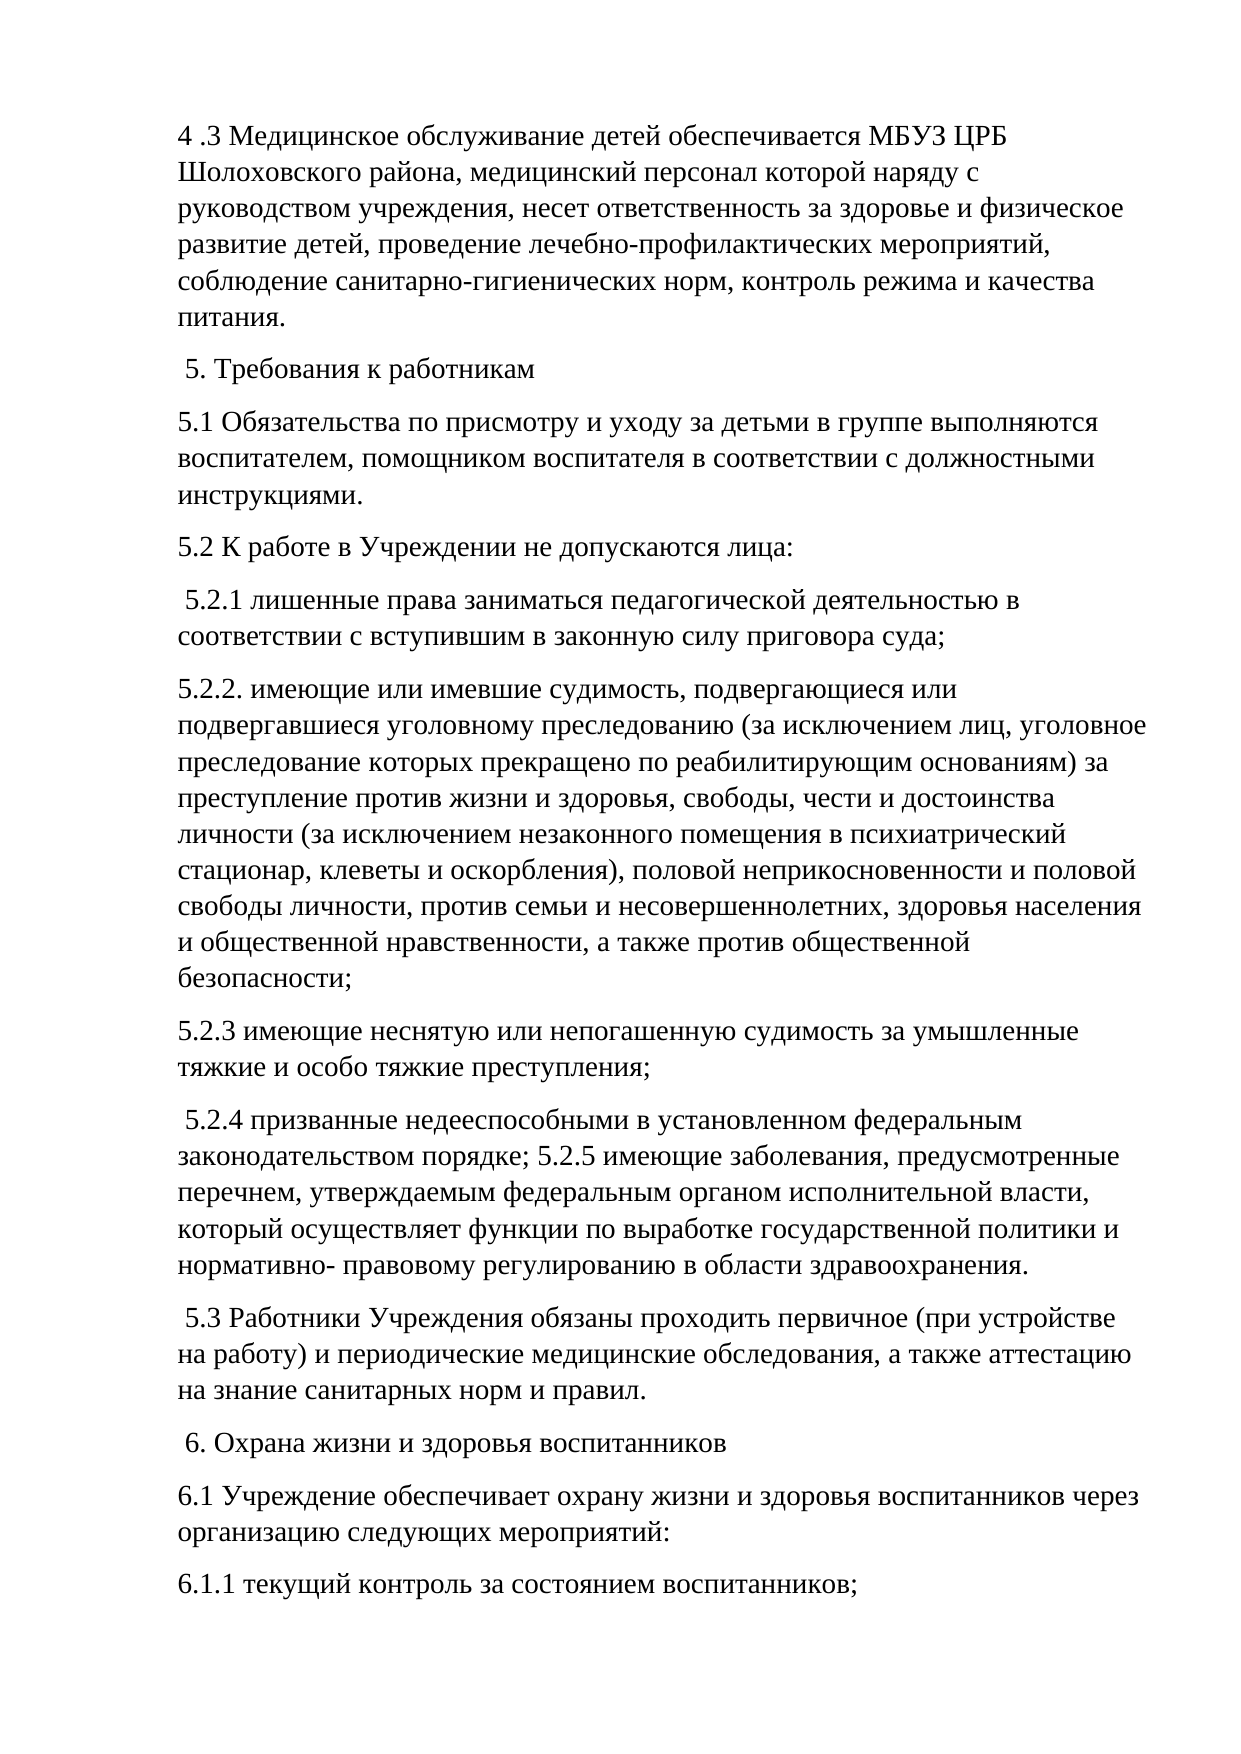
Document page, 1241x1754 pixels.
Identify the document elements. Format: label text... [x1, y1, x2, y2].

text 5.2.2. имеющие или имевшие судимость, подвергающиеся или подвергавшиеся уголовному преследованию (за исключением лиц, уголовное преследование которых прекращено по реабилитирующим основаниям) за преступление против жизни и здоровья, свободы, чести и достоинства личности (за исключением незаконного помещения в психиатрический стационар, клеветы и оскорбления), половой неприкосновенности и половой свободы личности, против семьи и несовершеннолетних, здоровья населения и общественной нравственности, а также против общественной безопасности; [177, 671, 1152, 994]
text 5.1 Обязательства по присмотру и уходу за детьми в группе выполняются воспитателем, помощником воспитателя в соответствии с должностными инструкциями. [177, 404, 1152, 510]
text 6.1.1 текущий контроль за состоянием воспитанников; [177, 1567, 1152, 1600]
text 5.3 Работники Учреждения обязаны проходить первичное (при устройстве на работу) и периодические медицинские обследования, а также аттестацию на знание санитарных норм и правил. [177, 1300, 1152, 1406]
text 5.2.1 лишенные права заниматься педагогической деятельностью в соответствии с вступившим в законную силу приговора суда; [177, 582, 1152, 652]
text 5.2.4 призванные недееспособными в установленном федеральным законодательством порядке; 5.2.5 имеющие заболевания, предусмотренные перечнем, утверждаемым федеральным органом исполнительной власти, который осуществляет функции по выработке государственной политики и нормативно- правовому регулированию в области здравоохранения. [177, 1102, 1152, 1280]
text 5.2 К работе в Учреждении не допускаются лица: [177, 529, 1152, 563]
text 6.1 Учреждение обеспечивает охрану жизни и здоровья воспитанников через организацию следующих мероприятий: [177, 1478, 1152, 1547]
text 5.2.3 имеющие неснятую или непогашенную судимость за умышленные тяжкие и особо тяжкие преступления; [177, 1013, 1152, 1083]
text 6. Охрана жизни и здоровья воспитанников [177, 1425, 1152, 1458]
text 5. Требования к работникам [177, 352, 1152, 385]
text 4 .3 Медицинское обслуживание детей обеспечивается МБУЗ ЦРБ Шолоховского района, медицинский персонал которой наряду с руководством учреждения, несет ответственность за здоровье и физическое развитие детей, проведение лечебно-профилактических мероприятий, соблюдение санитарно-гигиенических норм, контроль режима и качества питания. [177, 118, 1152, 332]
